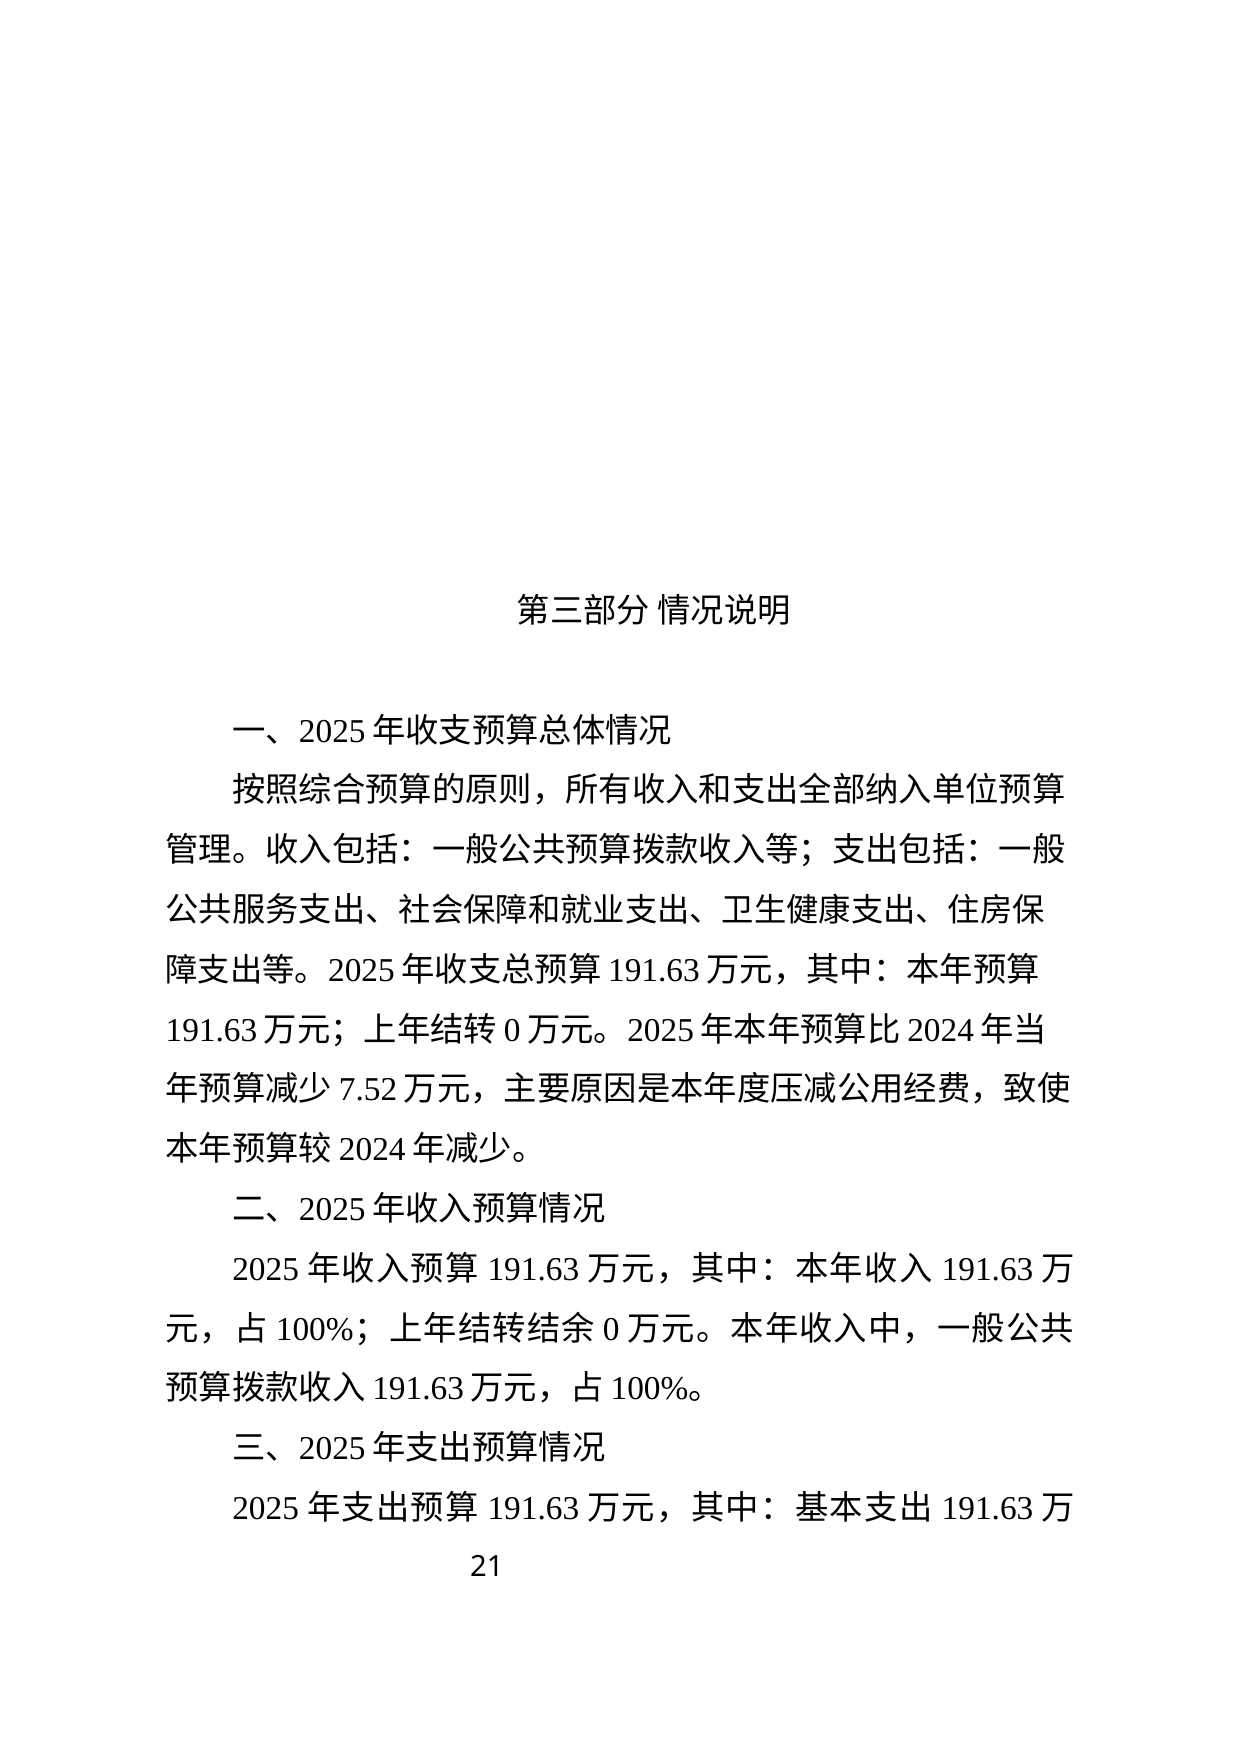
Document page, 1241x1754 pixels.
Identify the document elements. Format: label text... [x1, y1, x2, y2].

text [165, 1475, 1075, 1535]
text 按照综合预算的原则，所有收入和支出全部纳入单位预算管理。收入包括：一般公共预算拨款收入等；支出包括：一般公共服务支出、社会保障和就业支出、卫生健康支出、住房保障支出等。2025年收支总预算191.63万元，其中：本年预算191.63万元；上年结转0万元。2025年本年预算比2024年当年预算减少7.52万元，主要原因是本年度压减公用经费，致使本年预算较2024年减少。 [165, 757, 1075, 1176]
text 一、2025年收支预算总体情况 [165, 698, 1075, 757]
text 2025年收入预算191.63万元，其中：本年收入191.63万元，占100%；上年结转结余0万元。本年收入中，一般公共预算拨款收入191.63万元，占100%。 [165, 1236, 1075, 1415]
text 二、2025年收入预算情况 [165, 1176, 1075, 1236]
text 三、2025年支出预算情况 [165, 1415, 1075, 1475]
text 第三部分 情况说明 [165, 578, 1075, 638]
